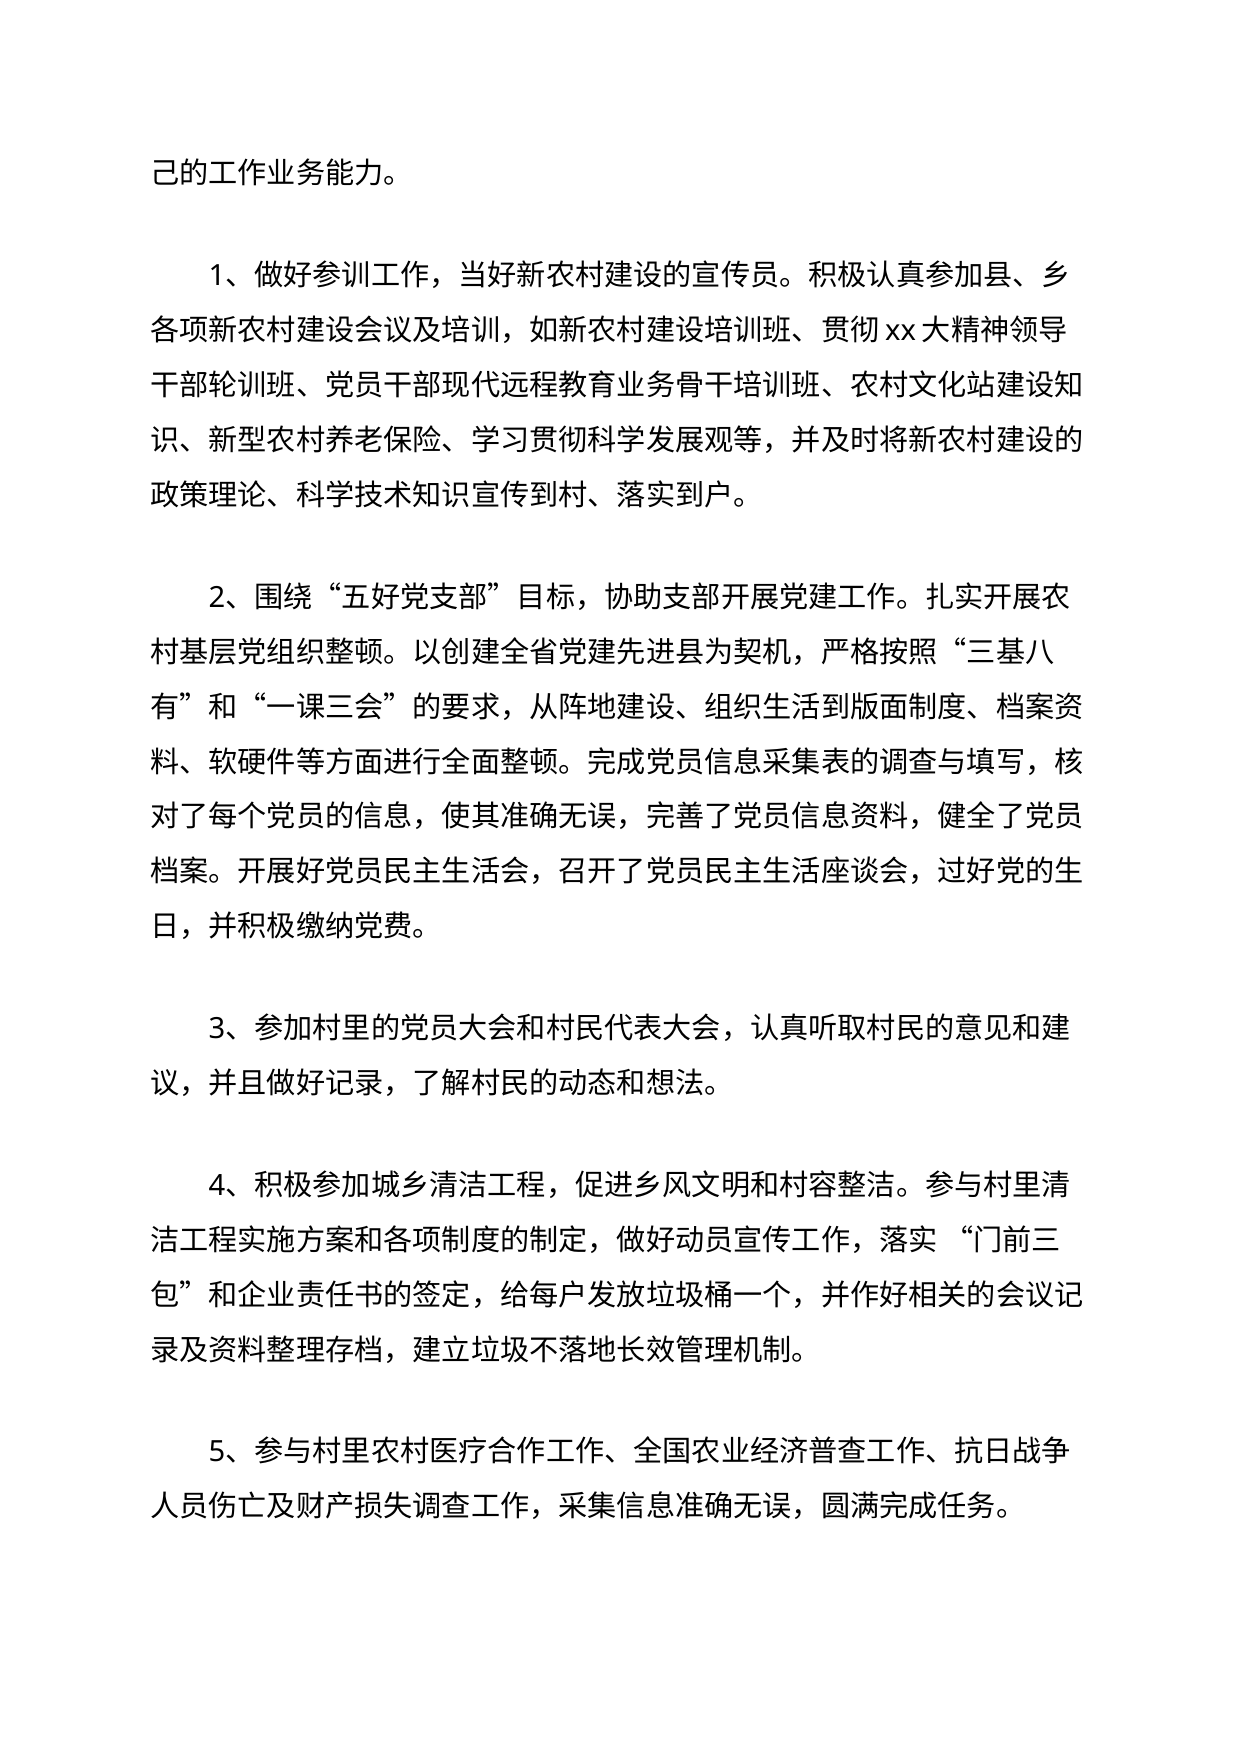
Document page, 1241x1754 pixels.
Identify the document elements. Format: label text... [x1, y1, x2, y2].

text 1、做好参训工作，当好新农村建设的宣传员。积极认真参加县、乡各项新农村建设会议及培训，如新农村建设培训班、贯彻xx大精神领导干部轮训班、党员干部现代远程教育业务骨干培训班、农村文化站建设知识、新型农村养老保险、学习贯彻科学发展观等，并及时将新农村建设的政策理论、科学技术知识宣传到村、落实到户。 [150, 252, 1090, 514]
text 3、参加村里的党员大会和村民代表大会，认真听取村民的意见和建议，并且做好记录，了解村民的动态和想法。 [150, 1004, 1090, 1102]
text 5、参与村里农村医疗合作工作、全国农业经济普查工作、抗日战争人员伤亡及财产损失调查工作，采集信息准确无误，圆满完成任务。 [150, 1428, 1090, 1525]
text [150, 150, 1090, 192]
text 4、积极参加城乡清洁工程，促进乡风文明和村容整洁。参与村里清洁工程实施方案和各项制度的制定，做好动员宣传工作，落实 “门前三包”和企业责任书的签定，给每户发放垃圾桶一个，并作好相关的会议记录及资料整理存档，建立垃圾不落地长效管理机制。 [150, 1161, 1090, 1368]
text 2、围绕“五好党支部”目标，协助支部开展党建工作。扎实开展农村基层党组织整顿。以创建全省党建先进县为契机，严格按照“三基八有”和“一课三会”的要求，从阵地建设、组织生活到版面制度、档案资料、软硬件等方面进行全面整顿。完成党员信息采集表的调查与填写，核对了每个党员的信息，使其准确无误，完善了党员信息资料，健全了党员档案。开展好党员民主生活会，召开了党员民主生活座谈会，过好党的生日，并积极缴纳党费。 [150, 573, 1090, 945]
